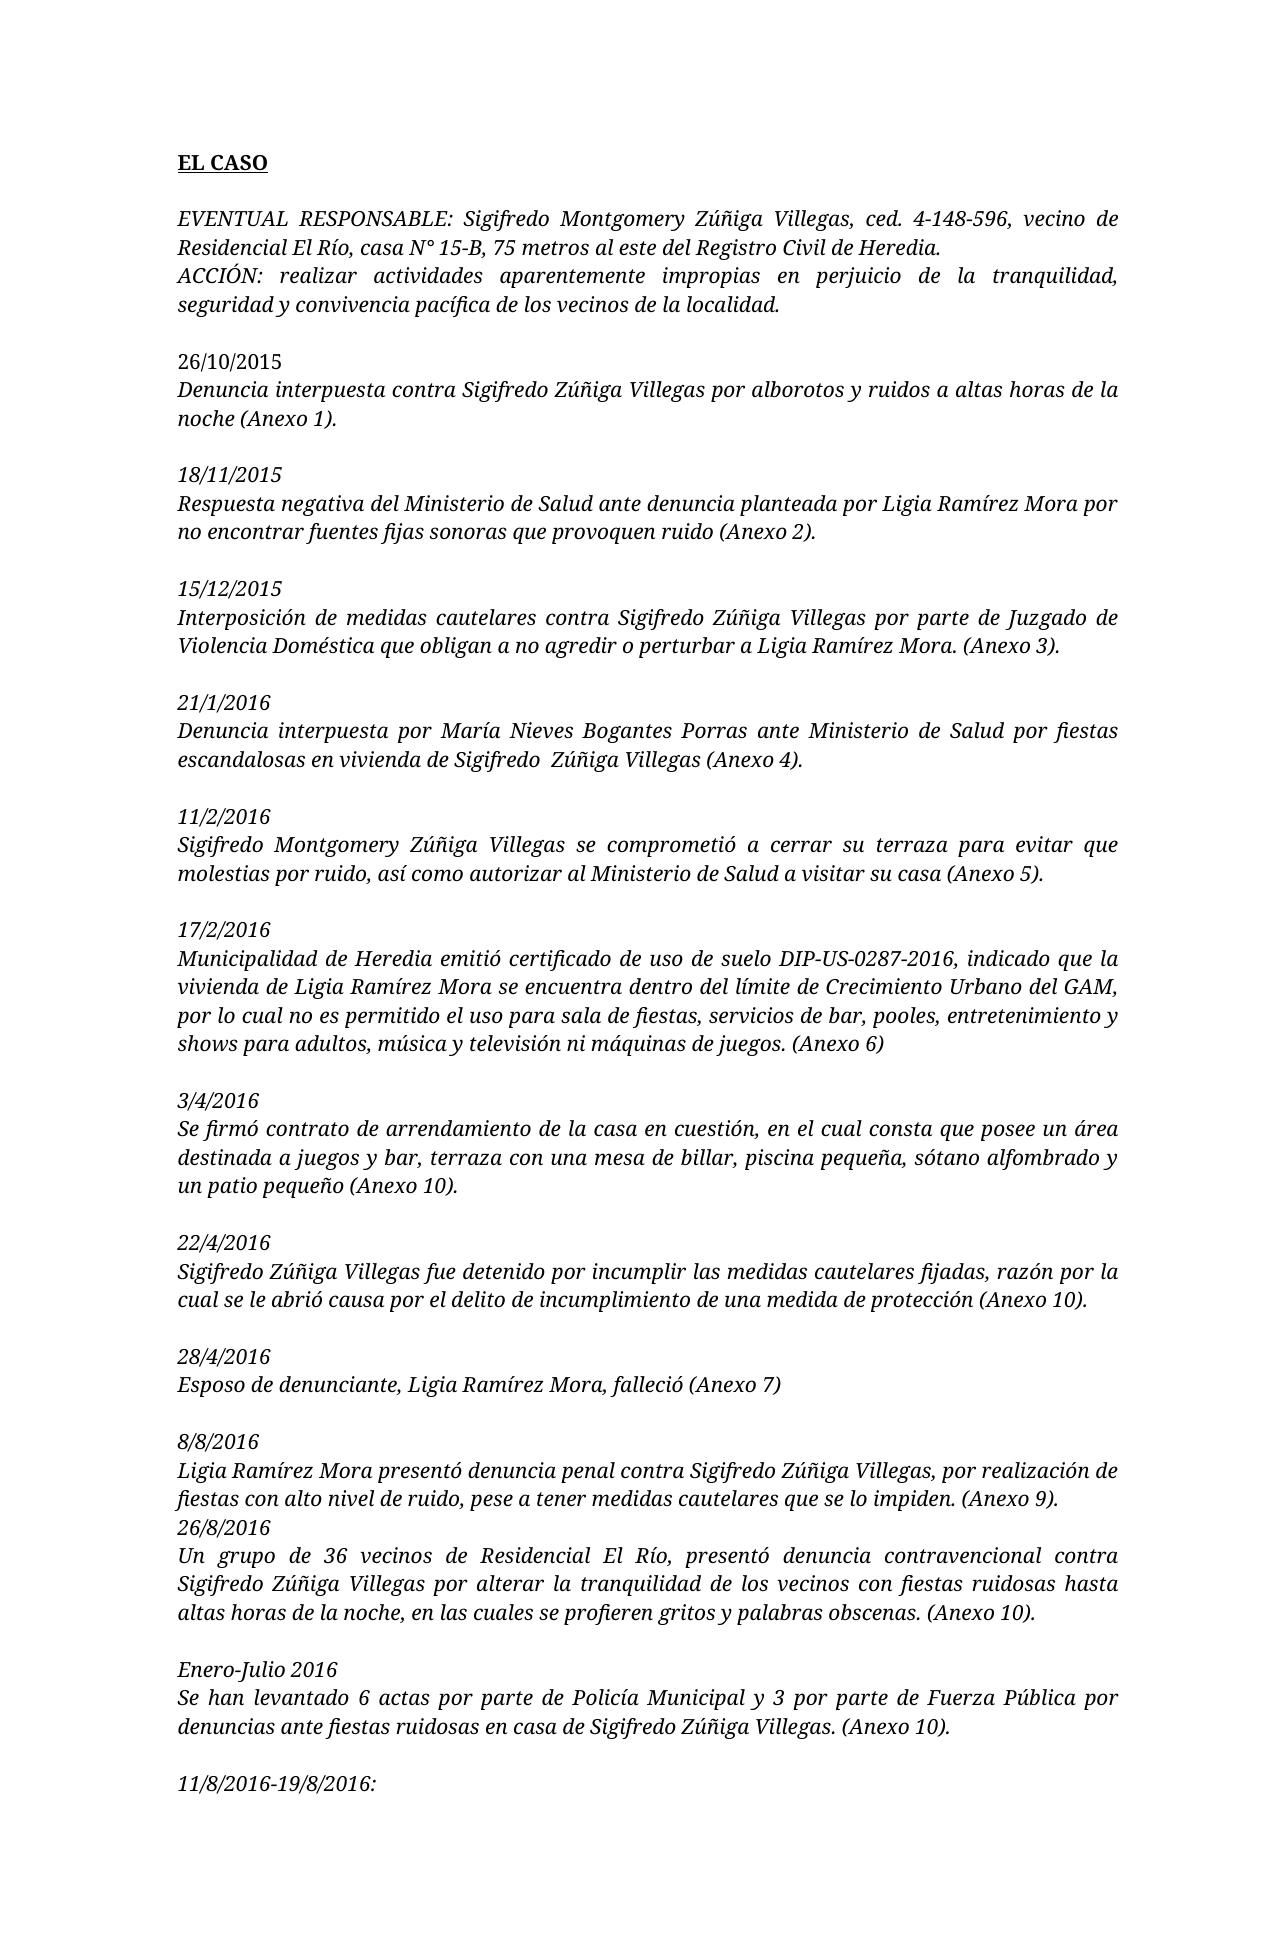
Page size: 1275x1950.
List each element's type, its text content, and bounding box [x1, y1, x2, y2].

list 21/1/2016 [177, 688, 1122, 716]
list 28/4/2016 [177, 1342, 1122, 1371]
list 11/2/2016 [177, 802, 1122, 830]
list 15/12/2015 [177, 574, 1122, 603]
list Respuesta negativa del Ministerio de Salud ante denuncia planteada por Ligia Ramírez Mora por no encontrar fuentes fijas sonoras que provoquen ruido (Anexo 2). [177, 489, 1122, 546]
list Sigifredo Montgomery Zúñiga Villegas se comprometió a cerrar su terraza para evitar que molestias por ruido, así como autorizar al Ministerio de Salud a visitar su casa (Anexo 5). [177, 830, 1122, 887]
list Denuncia interpuesta contra Sigifredo Zúñiga Villegas por alborotos y ruidos a altas horas de la noche (Anexo 1). [177, 375, 1122, 432]
list Sigifredo Zúñiga Villegas fue detenido por incumplir las medidas cautelares fijadas, razón por la cual se le abrió causa por el delito de incumplimiento de una medida de protección (Anexo 10). [177, 1257, 1122, 1314]
list Se firmó contrato de arrendamiento de la casa en cuestión, en el cual consta que posee un área destinada a juegos y bar, terraza con una mesa de billar, piscina pequeña, sótano alfombrado y un patio pequeño (Anexo 10). [177, 1114, 1122, 1200]
list 11/8/2016-19/8/2016: [177, 1769, 1122, 1797]
list Ligia Ramírez Mora presentó denuncia penal contra Sigifredo Zúñiga Villegas, por realización de fiestas con alto nivel de ruido, pese a tener medidas cautelares que se lo impiden. (Anexo 9). [177, 1456, 1122, 1513]
list 26/8/2016 [177, 1513, 1122, 1541]
list Esposo de denunciante, Ligia Ramírez Mora, falleció (Anexo 7) [177, 1371, 1122, 1399]
list EL CASO [177, 148, 1122, 176]
list Interposición de medidas cautelares contra Sigifredo Zúñiga Villegas por parte de Juzgado de Violencia Doméstica que obligan a no agredir o perturbar a Ligia Ramírez Mora. (Anexo 3). [177, 603, 1122, 659]
list Municipalidad de Heredia emitió certificado de uso de suelo DIP-US-0287-2016, indicado que la vivienda de Ligia Ramírez Mora se encuentra dentro del límite de Crecimiento Urbano del GAM, por lo cual no es permitido el uso para sala de fiestas, servicios de bar, pooles, entretenimiento y shows para adultos, música y televisión ni máquinas de juegos. (Anexo 6) [177, 944, 1122, 1058]
list ACCIÓN: realizar actividades aparentemente impropias en perjuicio de la tranquilidad, seguridad y convivencia pacífica de los vecinos de la localidad. [177, 261, 1122, 318]
list Se han levantado 6 actas por parte de Policía Municipal y 3 por parte de Fuerza Pública por denuncias ante fiestas ruidosas en casa de Sigifredo Zúñiga Villegas. (Anexo 10). [177, 1683, 1122, 1740]
list 3/4/2016 [177, 1086, 1122, 1114]
list 26/10/2015 [177, 347, 1122, 375]
list EVENTUAL RESPONSABLE: Sigifredo Montgomery Zúñiga Villegas, ced. 4-148-596, vecino de Residencial El Río, casa N° 15-B, 75 metros al este del Registro Civil de Heredia. [177, 204, 1122, 261]
list 17/2/2016 [177, 916, 1122, 944]
list 22/4/2016 [177, 1228, 1122, 1257]
list Denuncia interpuesta por María Nieves Bogantes Porras ante Ministerio de Salud por fiestas escandalosas en vivienda de Sigifredo Zúñiga Villegas (Anexo 4). [177, 716, 1122, 773]
list Enero-Julio 2016 [177, 1655, 1122, 1683]
list Un grupo de 36 vecinos de Residencial El Río, presentó denuncia contravencional contra Sigifredo Zúñiga Villegas por alterar la tranquilidad de los vecinos con fiestas ruidosas hasta altas horas de la noche, en las cuales se profieren gritos y palabras obscenas. (Anexo 10). [177, 1541, 1122, 1626]
list 8/8/2016 [177, 1427, 1122, 1456]
list 18/11/2015 [177, 461, 1122, 489]
